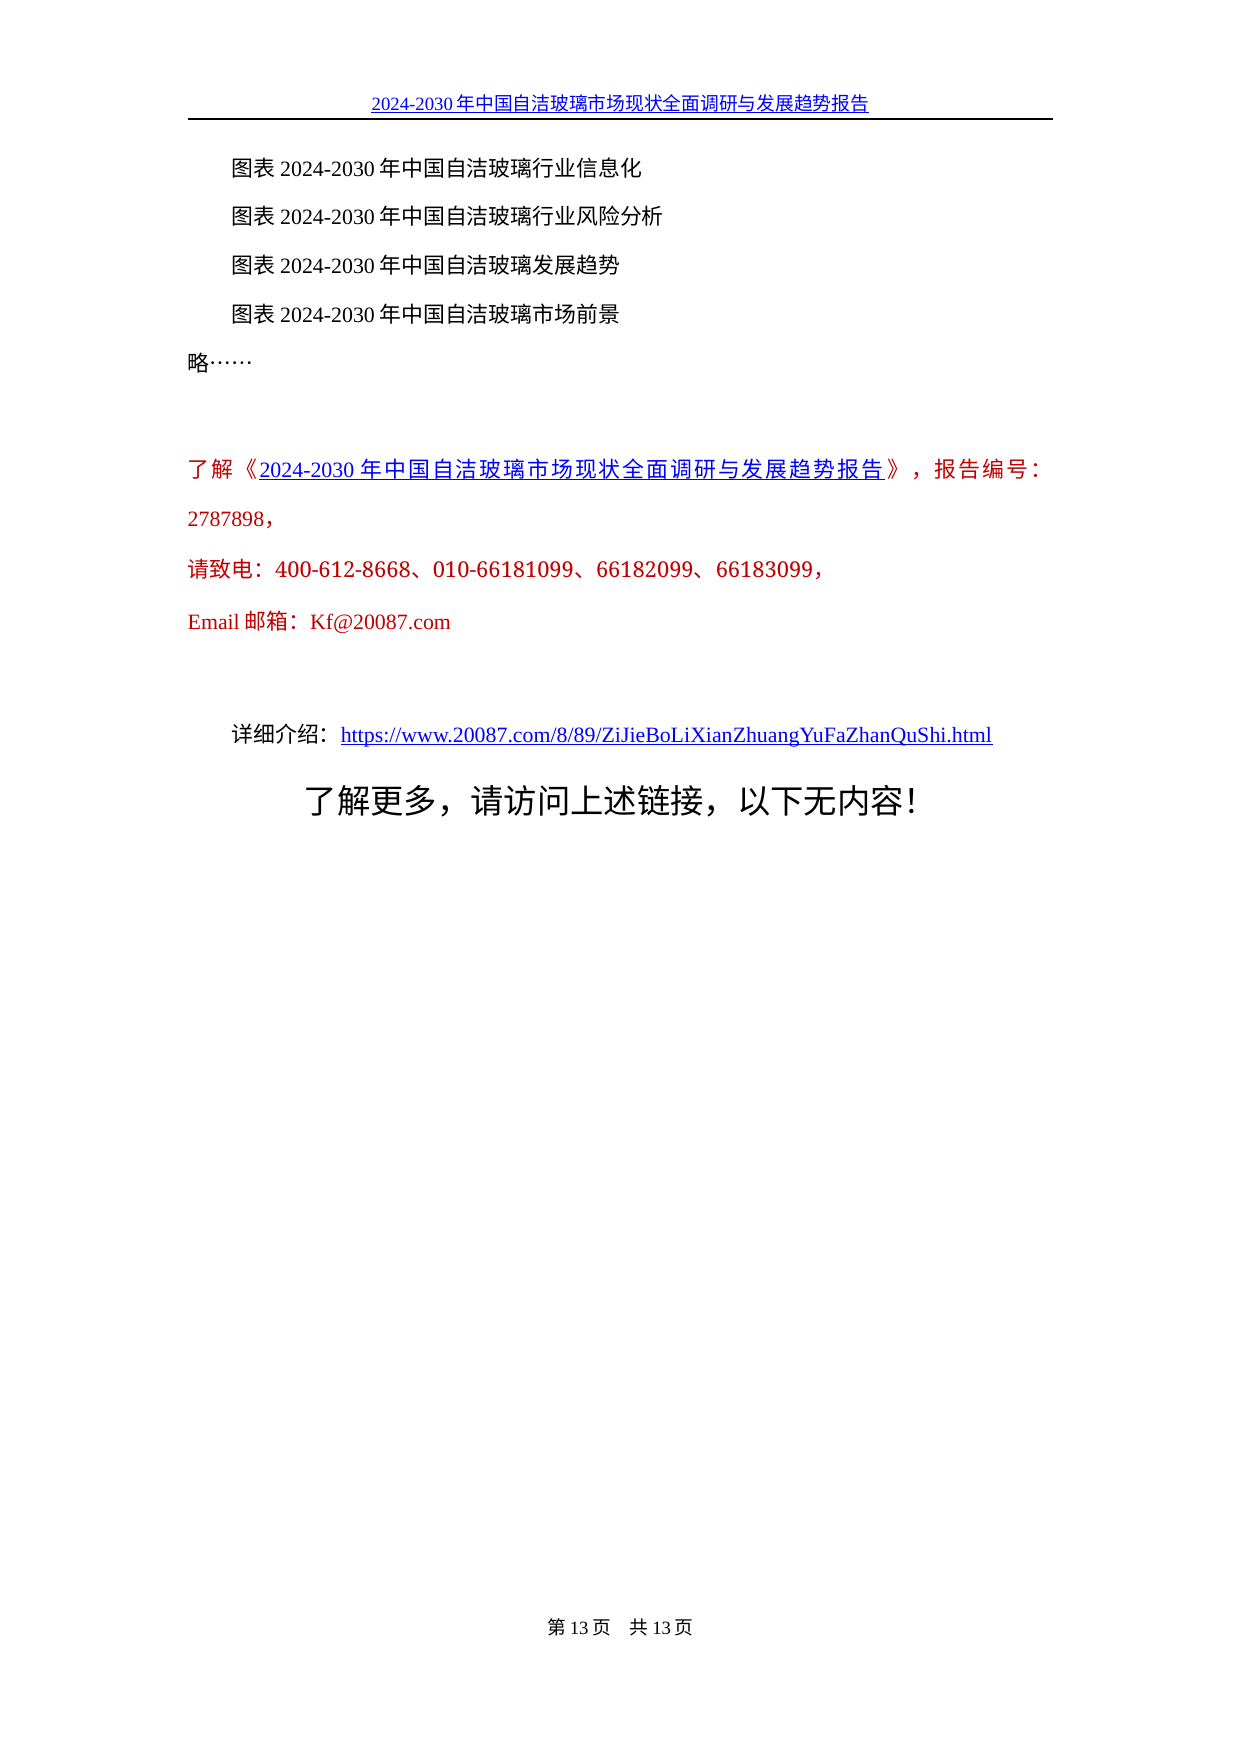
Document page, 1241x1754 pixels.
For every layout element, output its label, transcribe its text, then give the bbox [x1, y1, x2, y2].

text 详细介绍：https://www.20087.com/8/89/ZiJieBoLiXianZhuangYuFaZhanQuShi.html [187, 716, 1053, 749]
text 了解《2024-2030年中国自洁玻璃市场现状全面调研与发展趋势报告》，报告编号：2787898， [187, 452, 1053, 533]
title 了解更多，请访问上述链接，以下无内容！ [187, 766, 1053, 831]
text Email邮箱：Kf@20087.com [187, 603, 1053, 636]
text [187, 150, 1053, 378]
text 请致电：400-612-8668、010-66181099、66182099、66183099， [187, 552, 1053, 584]
